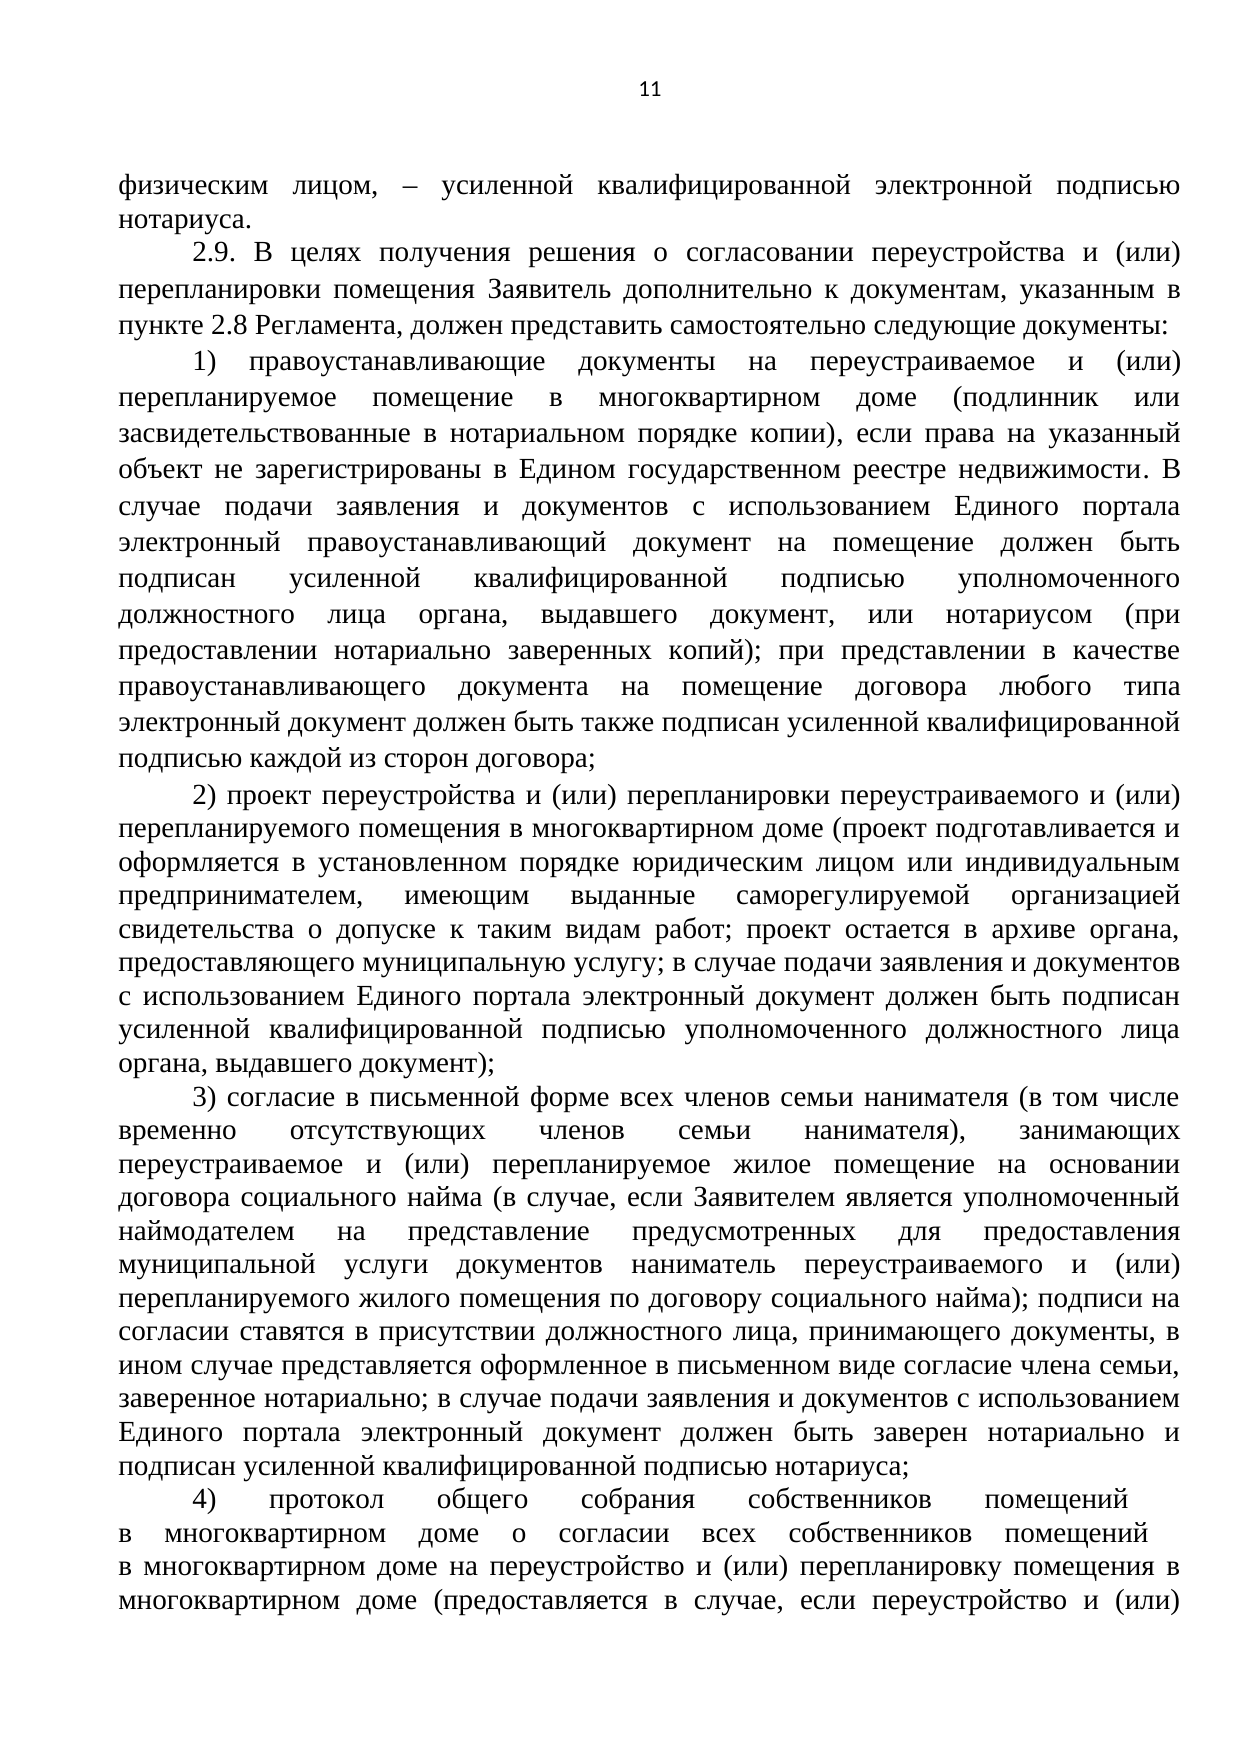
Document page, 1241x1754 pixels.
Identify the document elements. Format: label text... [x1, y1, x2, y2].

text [118, 1481, 1181, 1615]
list 2.9. В целях получения решения о согласовании переустройства и (или) перепланировки помещения Заявитель дополнительно к документам, указанным в пункте 2.8 Регламента, должен представить самостоятельно следующие документы: [118, 234, 1181, 340]
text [118, 167, 1181, 234]
text 2) проект переустройства и (или) перепланировки переустраиваемого и (или) перепланируемого помещения в многоквартирном доме (проект подготавливается и оформляется в установленном порядке юридическим лицом или индивидуальным предпринимателем, имеющим выданные саморегулируемой организацией свидетельства о допуске к таким видам работ; проект остается в архиве органа, предоставляющего муниципальную услугу; в случае подачи заявления и документов с использованием Единого портала электронный документ должен быть подписан усиленной квалифицированной подписью уполномоченного должностного лица органа, выдавшего документ); [118, 777, 1181, 1079]
text 1) правоустанавливающие документы на переустраиваемое и (или) перепланируемое помещение в многоквартирном доме (подлинник или засвидетельствованные в нотариальном порядке копии), если права на указанный объект не зарегистрированы в Едином государственном реестре недвижимости. В случае подачи заявления и документов с использованием Единого портала электронный правоустанавливающий документ на помещение должен быть подписан усиленной квалифицированной подписью уполномоченного должностного лица органа, выдавшего документ, или нотариусом (при предоставлении нотариально заверенных копий); при представлении в качестве правоустанавливающего документа на помещение договора любого типа электронный документ должен быть также подписан усиленной квалифицированной подписью каждой из сторон договора; [118, 343, 1181, 774]
text 3) согласие в письменной форме всех членов семьи нанимателя (в том числе временно отсутствующих членов семьи нанимателя), занимающих переустраиваемое и (или) перепланируемое жилое помещение на основании договора социального найма (в случае, если Заявителем является уполномоченный наймодателем на представление предусмотренных для предоставления муниципальной услуги документов наниматель переустраиваемого и (или) перепланируемого жилого помещения по договору социального найма); подписи на согласии ставятся в присутствии должностного лица, принимающего документы, в ином случае представляется оформленное в письменном виде согласие члена семьи, заверенное нотариально; в случае подачи заявления и документов с использованием Единого портала электронный документ должен быть заверен нотариально и подписан усиленной квалифицированной подписью нотариуса; [118, 1079, 1181, 1481]
